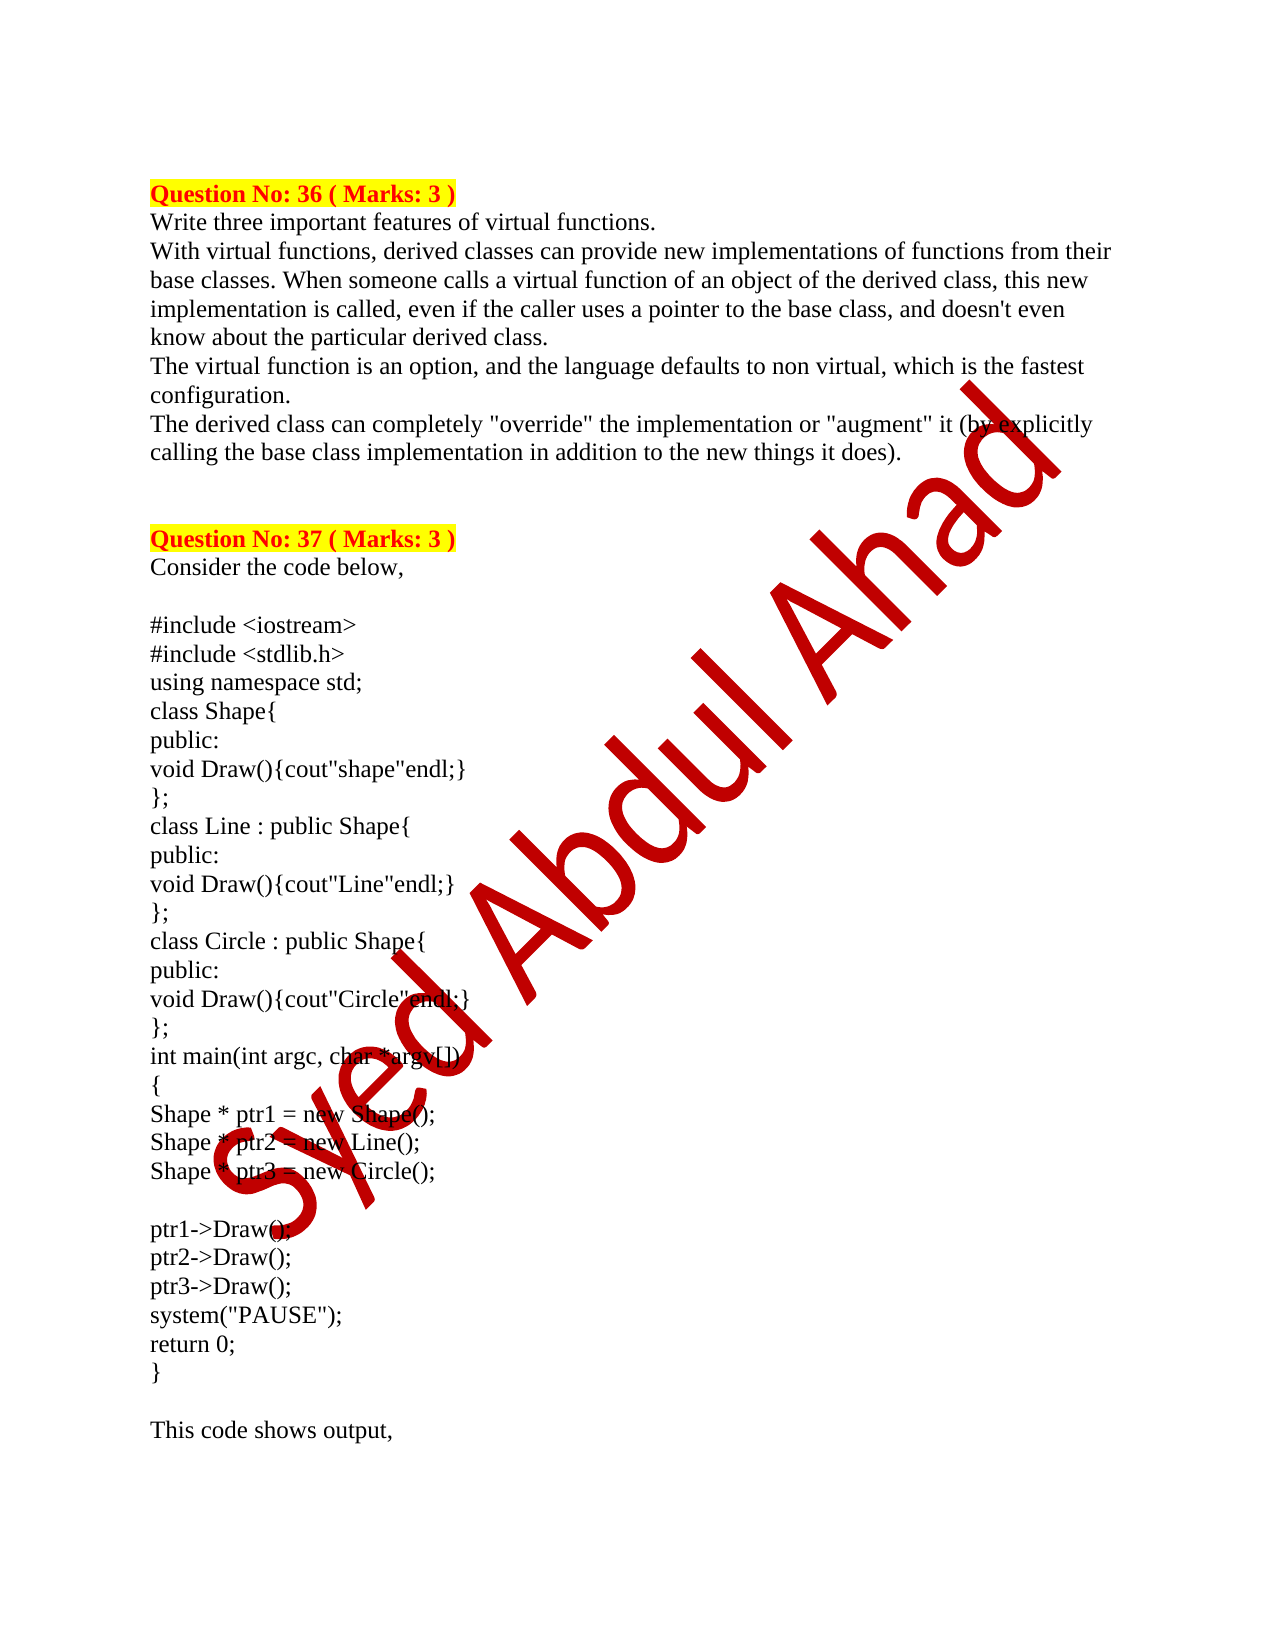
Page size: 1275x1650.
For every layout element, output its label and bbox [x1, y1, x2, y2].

text [150, 150, 1125, 1472]
